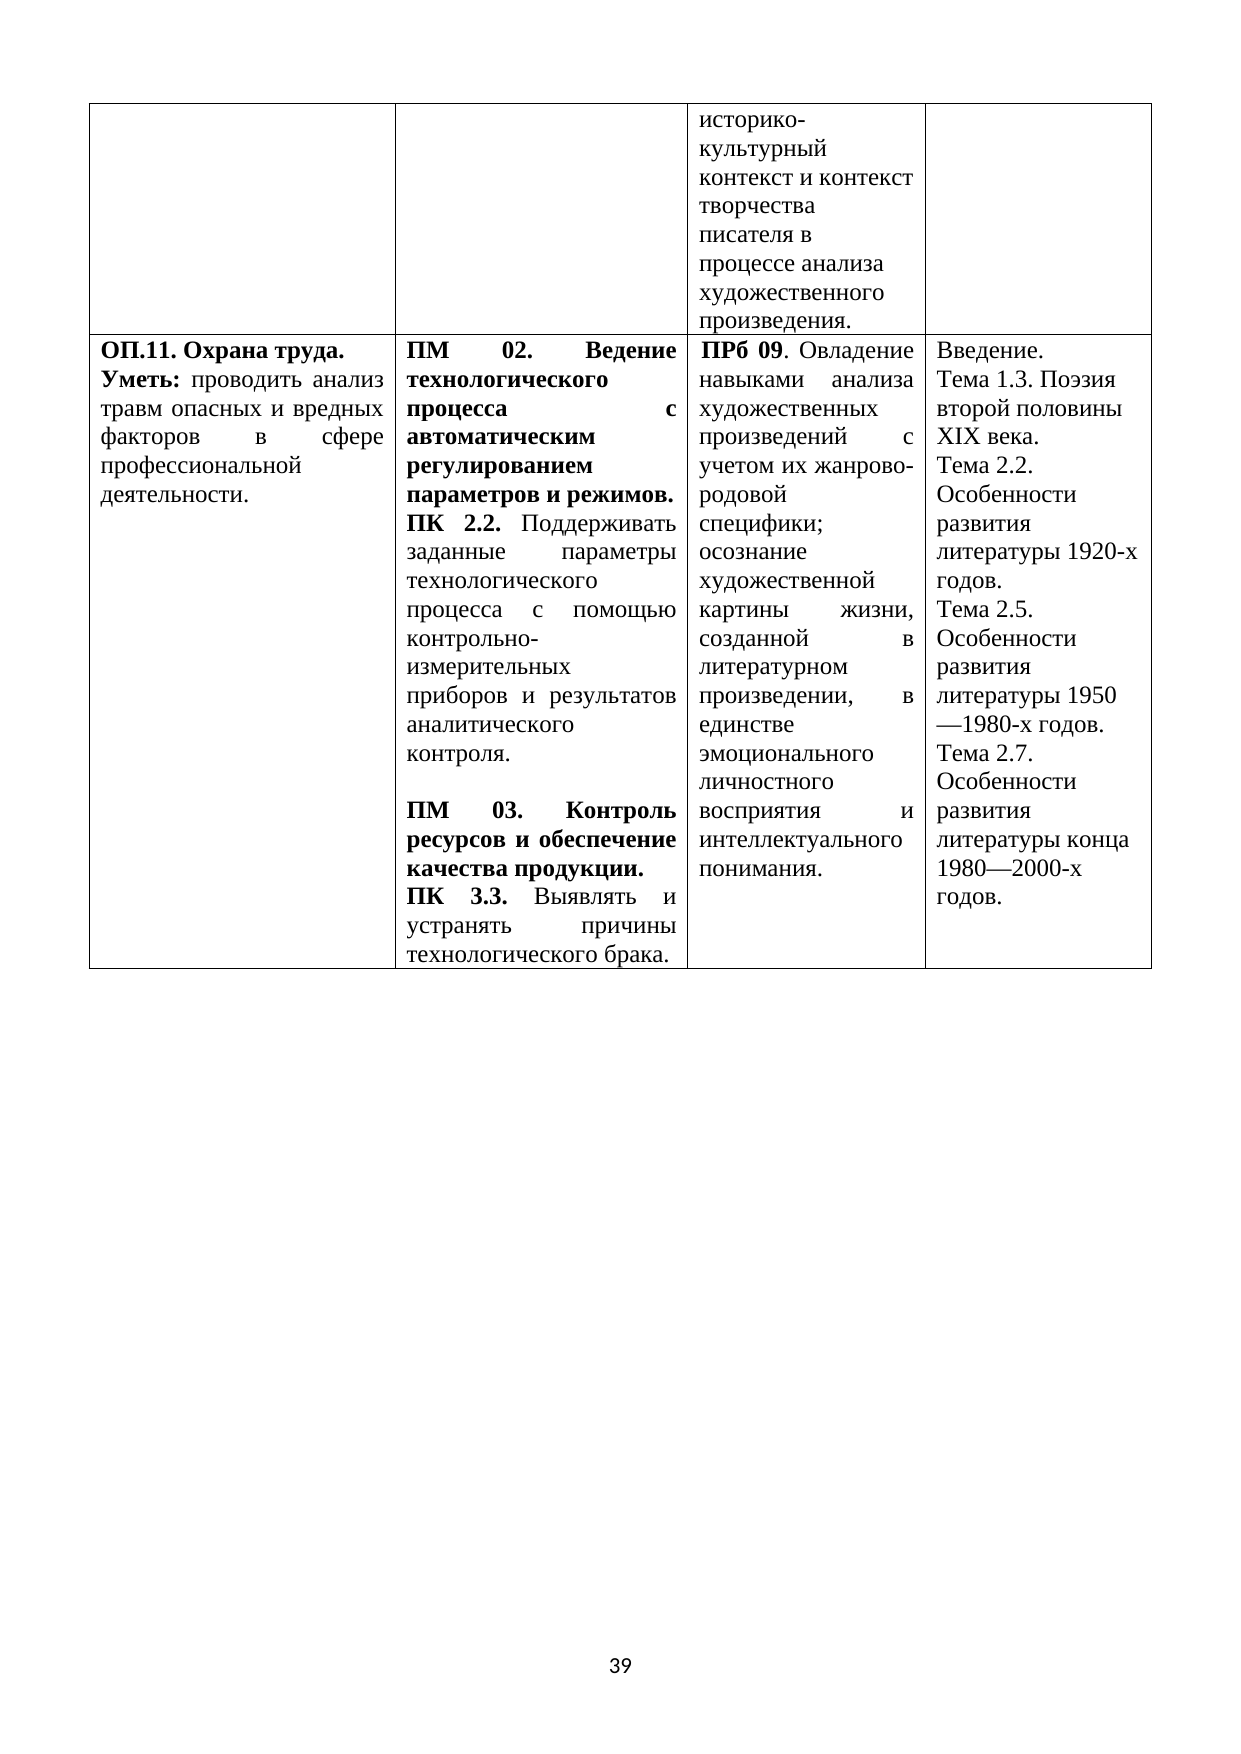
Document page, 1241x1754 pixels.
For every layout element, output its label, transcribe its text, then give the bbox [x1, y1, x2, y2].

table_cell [396, 104, 687, 334]
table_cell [926, 104, 1151, 334]
table_cell Введение. Тема 1.3. Поэзия второй половины XIX века. Тема 2.2. Особенности развития литературы 1920-х годов. Тема 2.5. Особенности развития литературы 1950—1980-х годов. Тема 2.7. Особенности развития литературы конца 1980—2000-х годов. [926, 335, 1151, 968]
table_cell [688, 104, 925, 334]
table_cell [90, 104, 395, 334]
table_cell ПРб 09. Овладение навыками анализа художественных произведений с учетом их жанрово-родовой специфики; осознание художественной картины жизни, созданной в литературном произведении, в единстве эмоционального личностного восприятия и интеллектуального понимания. [688, 335, 925, 968]
table_cell ПМ 02. Ведение технологического процесса с автоматическим регулированием параметров и режимов. ПК 2.2. Поддерживать заданные параметры технологического процесса с помощью контрольно-измерительных приборов и результатов аналитического контроля. ПМ 03. Контроль ресурсов и обеспечение качества продукции. ПК 3.3. Выявлять и устранять причины технологического брака. [396, 335, 687, 968]
table_cell ОП.11. Охрана труда. Уметь: проводить анализ травм опасных и вредных факторов в сфере профессиональной деятельности. [90, 335, 395, 968]
